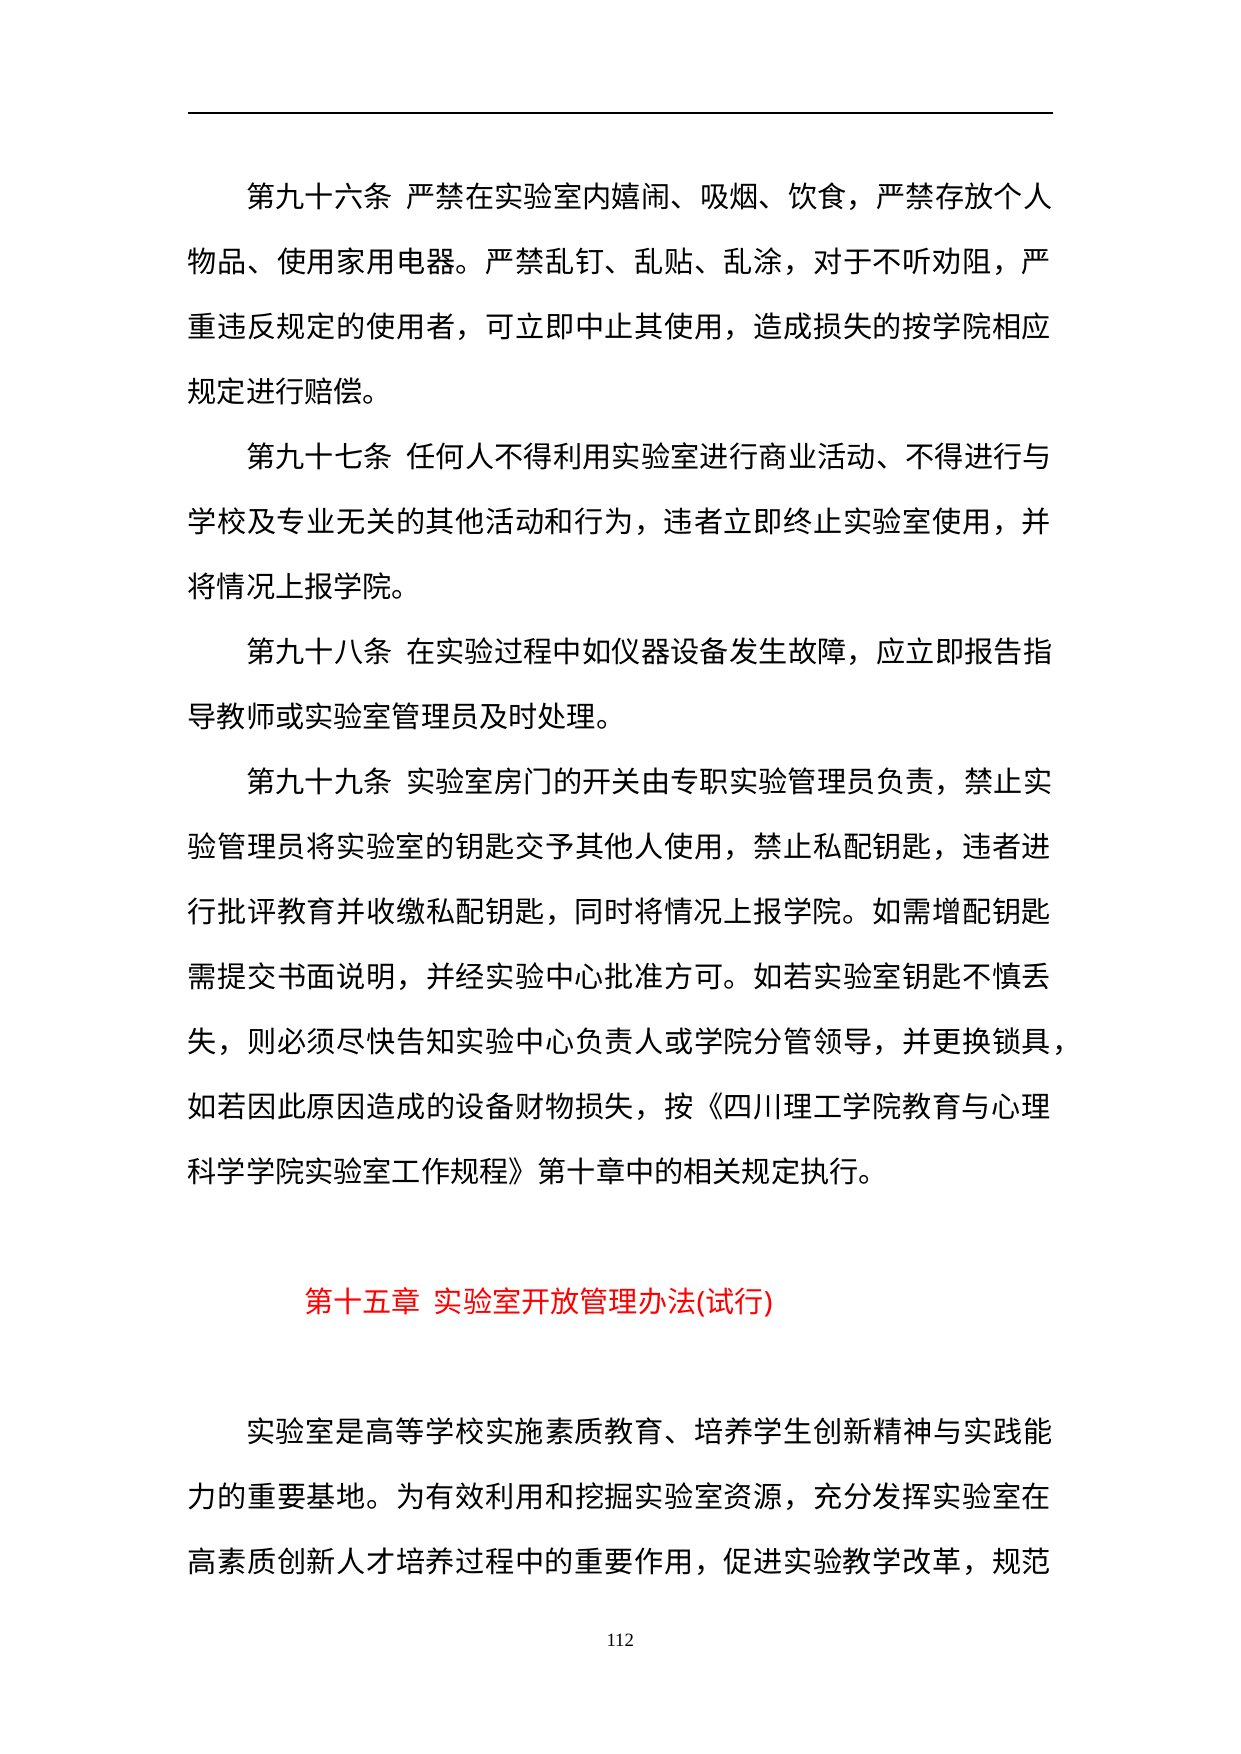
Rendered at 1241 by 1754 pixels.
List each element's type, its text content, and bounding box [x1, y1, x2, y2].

text 第九十七条 任何人不得利用实验室进行商业活动、不得进行与学校及专业无关的其他活动和行为，违者立即终止实验室使用，并将情况上报学院。 [187, 422, 1053, 617]
text 第九十八条 在实验过程中如仪器设备发生故障，应立即报告指导教师或实验室管理员及时处理。 [187, 617, 1053, 747]
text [187, 1397, 1053, 1592]
text 第九十九条 实验室房门的开关由专职实验管理员负责，禁止实验管理员将实验室的钥匙交予其他人使用，禁止私配钥匙，违者进行批评教育并收缴私配钥匙，同时将情况上报学院。如需增配钥匙需提交书面说明，并经实验中心批准方可。如若实验室钥匙不慎丢失，则必须尽快告知实验中心负责人或学院分管领导，并更换锁具，如若因此原因造成的设备财物损失，按《四川理工学院教育与心理科学学院实验室工作规程》第十章中的相关规定执行。 [187, 747, 1053, 1202]
text 第十五章 实验室开放管理办法(试行) [187, 1267, 1053, 1332]
text 第九十六条 严禁在实验室内嬉闹、吸烟、饮食，严禁存放个人物品、使用家用电器。严禁乱钉、乱贴、乱涂，对于不听劝阻，严重违反规定的使用者，可立即中止其使用，造成损失的按学院相应规定进行赔偿。 [187, 162, 1053, 422]
